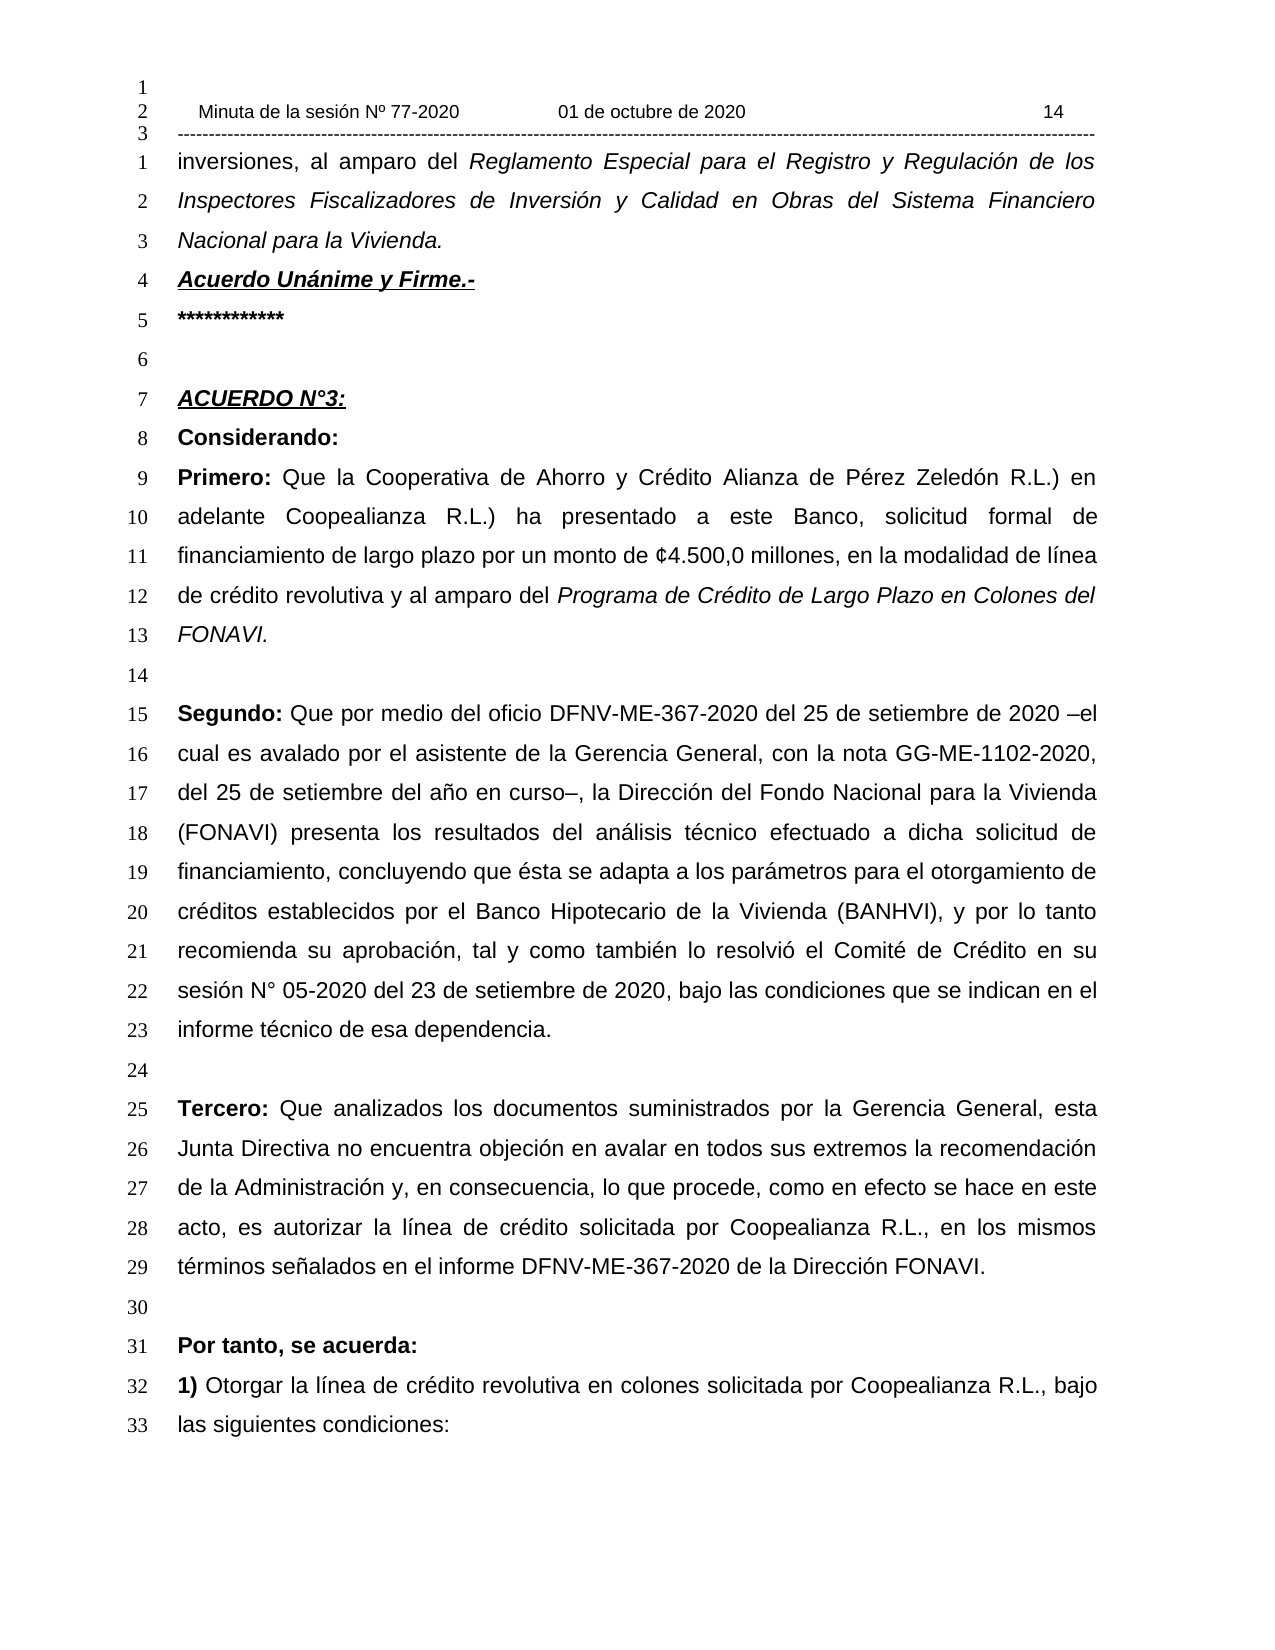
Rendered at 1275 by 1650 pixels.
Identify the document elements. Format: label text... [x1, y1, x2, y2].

text Segundo: Que por medio del oficio DFNV-ME-367-2020 del 25 de setiembre de 2020 –el cual es avalado por el asistente de la Gerencia General, con la nota GG-ME-1102-2020, del 25 de setiembre del año en curso–, la Dirección del Fondo Nacional para la Vivienda (FONAVI) presenta los resultados del análisis técnico efectuado a dicha solicitud de financiamiento, concluyendo que ésta se adapta a los parámetros para el otorgamiento de créditos establecidos por el Banco Hipotecario de la Vivienda (BANHVI), y por lo tanto recomienda su aprobación, tal y como también lo resolvió el Comité de Crédito en su sesión N° 05-2020 del 23 de setiembre de 2020, bajo las condiciones que se indican en el informe técnico de esa dependencia. [177, 700, 1098, 1043]
text Considerando: [177, 424, 1098, 450]
text Primero: Que la Cooperativa de Ahorro y Crédito Alianza de Pérez Zeledón R.L.) en adelante Coopealianza R.L.) ha presentado a este Banco, solicitud formal de financiamiento de largo plazo por un monto de ¢4.500,0 millones, en la modalidad de línea de crédito revolutiva y al amparo del Programa de Crédito de Largo Plazo en Colones del FONAVI. [177, 463, 1098, 648]
text ************ [177, 306, 1098, 332]
text 1) Otorgar la línea de crédito revolutiva en colones solicitada por Coopealianza R.L., bajo las siguientes condiciones: [177, 1372, 1098, 1437]
subtitle ACUERDO N°3: [177, 384, 1098, 411]
text Por tanto, se acuerda: [177, 1332, 1098, 1358]
text Tercero: Que analizados los documentos suministrados por la Gerencia General, esta Junta Directiva no encuentra objeción en avalar en todos sus extremos la recomendación de la Administración y, en consecuencia, lo que procede, como en efecto se hace en este acto, es autorizar la línea de crédito solicitada por Coopealianza R.L., en los mismos términos señalados en el informe DFNV-ME-367-2020 de la Dirección FONAVI. [177, 1095, 1098, 1279]
subtitle Acuerdo Unánime y Firme.- [177, 266, 1098, 292]
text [177, 148, 1098, 253]
